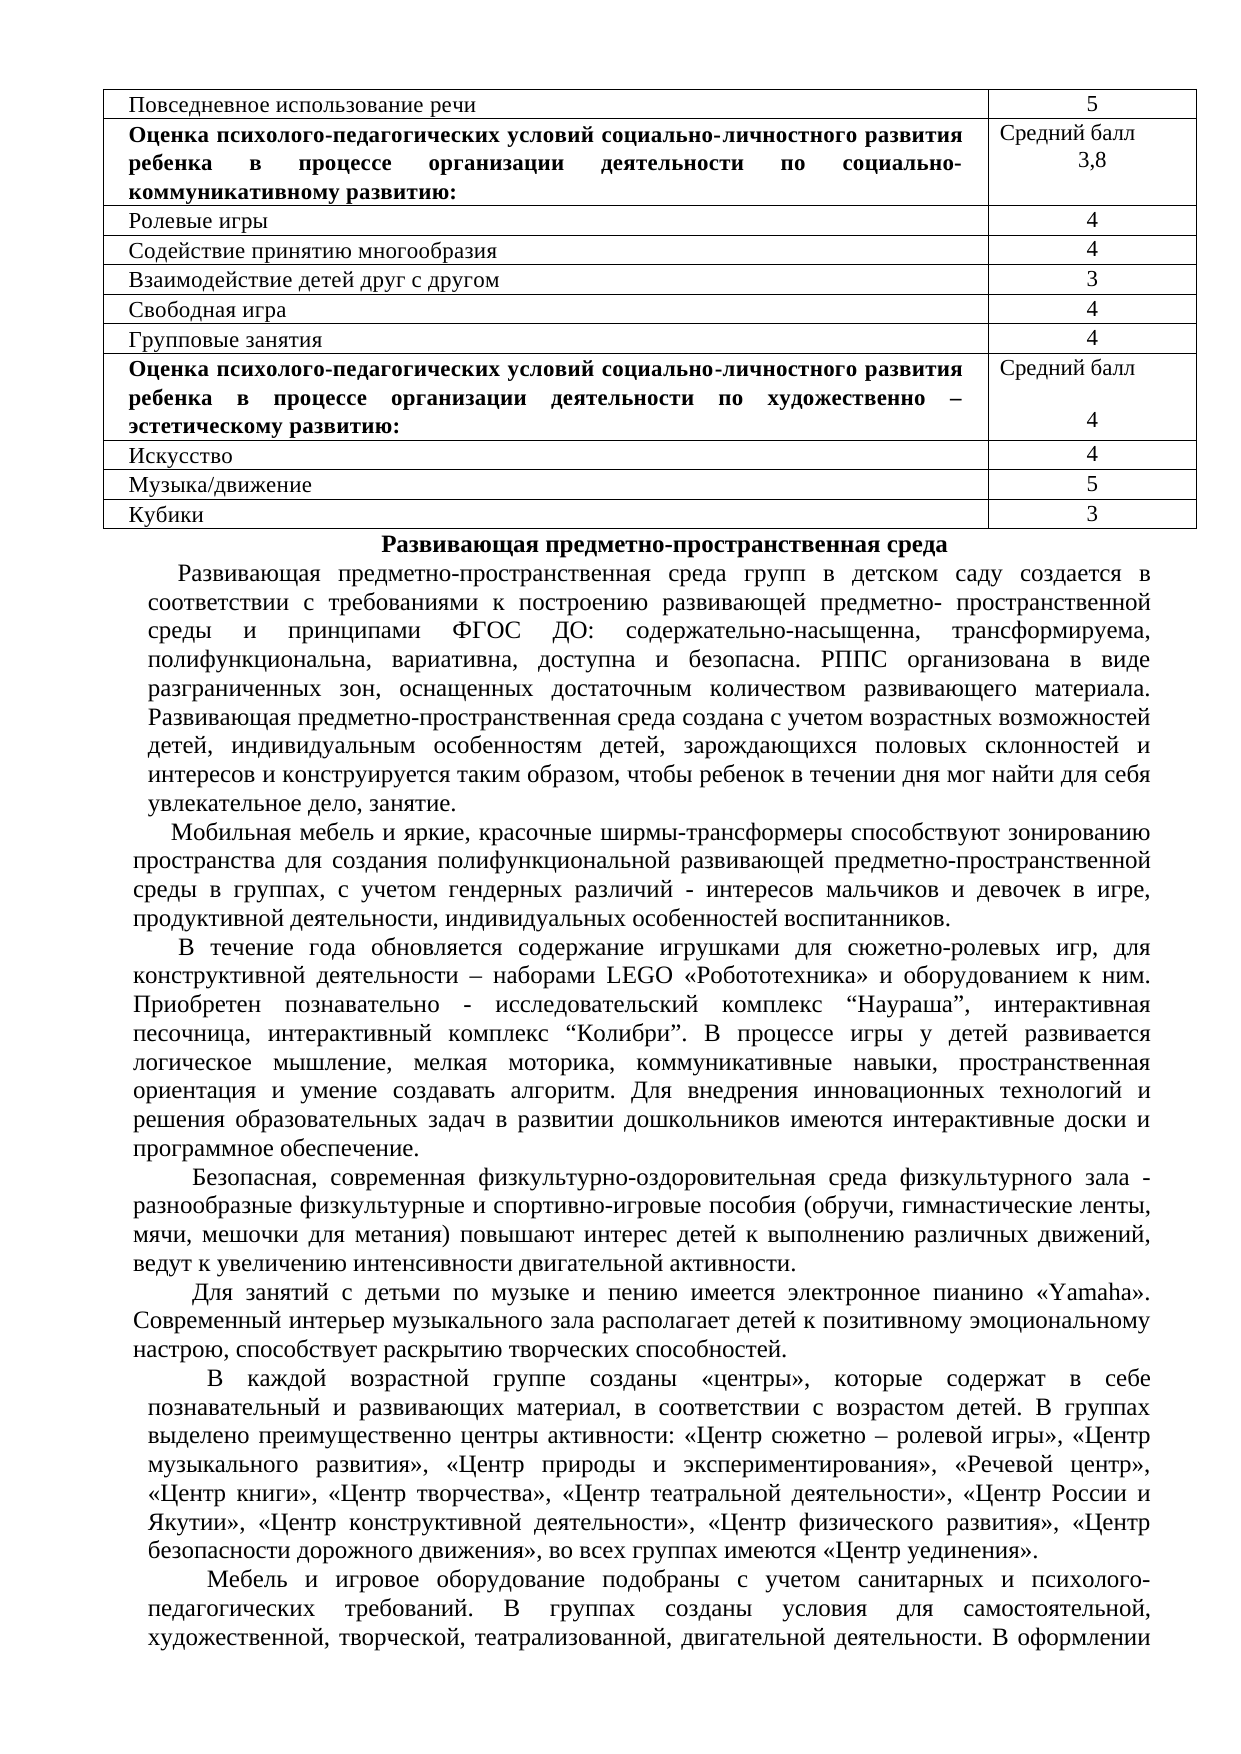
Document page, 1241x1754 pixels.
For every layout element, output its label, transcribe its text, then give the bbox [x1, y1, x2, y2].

table_cell Кубики [104, 500, 988, 528]
table_cell Музыка/движение [104, 470, 988, 499]
text В каждой возрастной группе созданы «центры», которые содержат в себе познавательный и развивающих материал, в соответствии с возрастом детей. В группах выделено преимущественно центры активности: «Центр сюжетно – ролевой игры», «Центр музыкального развития», «Центр природы и экспериментирования», «Речевой центр», «Центр книги», «Центр творчества», «Центр театральной деятельности», «Центр России и Якутии», «Центр конструктивной деятельности», «Центр физического развития», «Центр безопасности дорожного движения», во всех группах имеются «Центр уединения». [148, 1363, 1152, 1564]
table_cell 5 [989, 90, 1196, 118]
table_cell Средний балл 3,8 [989, 119, 1196, 205]
table_cell 4 [989, 206, 1196, 234]
table_cell Содействие принятию многообразия [104, 236, 988, 264]
text В течение года обновляется содержание игрушками для сюжетно-ролевых игр, для конструктивной деятельности – наборами LEGO «Робототехника» и оборудованием к ним. Приобретен познавательно - исследовательский комплекс “Наураша”, интерактивная песочница, интерактивный комплекс “Колибри”. В процессе игры у детей развивается логическое мышление, мелкая моторика, коммуникативные навыки, пространственная ориентация и умение создавать алгоритм. Для внедрения инновационных технологий и решения образовательных задач в развитии дошкольников имеются интерактивные доски и программное обеспечение. [133, 932, 1152, 1162]
table_cell 4 [989, 441, 1196, 469]
text Безопасная, современная физкультурно-оздоровительная среда физкультурного зала - разнообразные физкультурные и спортивно-игровые пособия (обручи, гимнастические ленты, мячи, мешочки для метания) повышают интерес детей к выполнению различных движений, ведут к увеличению интенсивности двигательной активности. [133, 1162, 1152, 1277]
table_cell Групповые занятия [104, 324, 988, 353]
table_cell Повседневное использование речи [104, 90, 988, 118]
table_cell Оценка психолого-педагогических условий социально-личностного развития ребенка в процессе организации деятельности по художественно – эстетическому развитию: [104, 354, 988, 439]
table_cell Свободная игра [104, 295, 988, 323]
table_cell Взаимодействие детей друг с другом [104, 265, 988, 294]
table_cell 4 [989, 236, 1196, 264]
text Развивающая предметно-пространственная среда групп в детском саду создается в соответствии с требованиями к построению развивающей предметно- пространственной среды и принципами ФГОС ДО: содержательно-насыщенна, трансформируема, полифункциональна, вариативна, доступна и безопасна. РППС организована в виде разграниченных зон, оснащенных достаточным количеством развивающего материала. Развивающая предметно-пространственная среда создана с учетом возрастных возможностей детей, индивидуальным особенностям детей, зарождающихся половых склонностей и интересов и конструируется таким образом, чтобы ребенок в течении дня мог найти для себя увлекательное дело, занятие. [148, 558, 1152, 817]
table_cell 5 [989, 470, 1196, 499]
table_cell Ролевые игры [104, 206, 988, 234]
text Для занятий с детьми по музыке и пению имеется электронное пианино «Yamaha». Современный интерьер музыкального зала располагает детей к позитивному эмоциональному настрою, способствует раскрытию творческих способностей. [133, 1277, 1152, 1363]
table_cell Оценка психолого-педагогических условий социально-личностного развития ребенка в процессе организации деятельности по социально- коммуникативному развитию: [104, 119, 988, 205]
text Мобильная мебель и яркие, красочные ширмы-трансформеры способствуют зонированию пространства для создания полифункциональной развивающей предметно-пространственной среды в группах, с учетом гендерных различий - интересов мальчиков и девочек в игре, продуктивной деятельности, индивидуальных особенностей воспитанников. [133, 817, 1152, 932]
table_cell 4 [989, 324, 1196, 353]
text Развивающая предметно-пространственная среда [148, 529, 1152, 558]
table_cell Искусство [104, 441, 988, 469]
table_cell 3 [989, 265, 1196, 294]
table_cell 4 [989, 295, 1196, 323]
table_cell 3 [989, 500, 1196, 528]
table_cell Средний балл 4 [989, 354, 1196, 439]
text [148, 1564, 1152, 1651]
